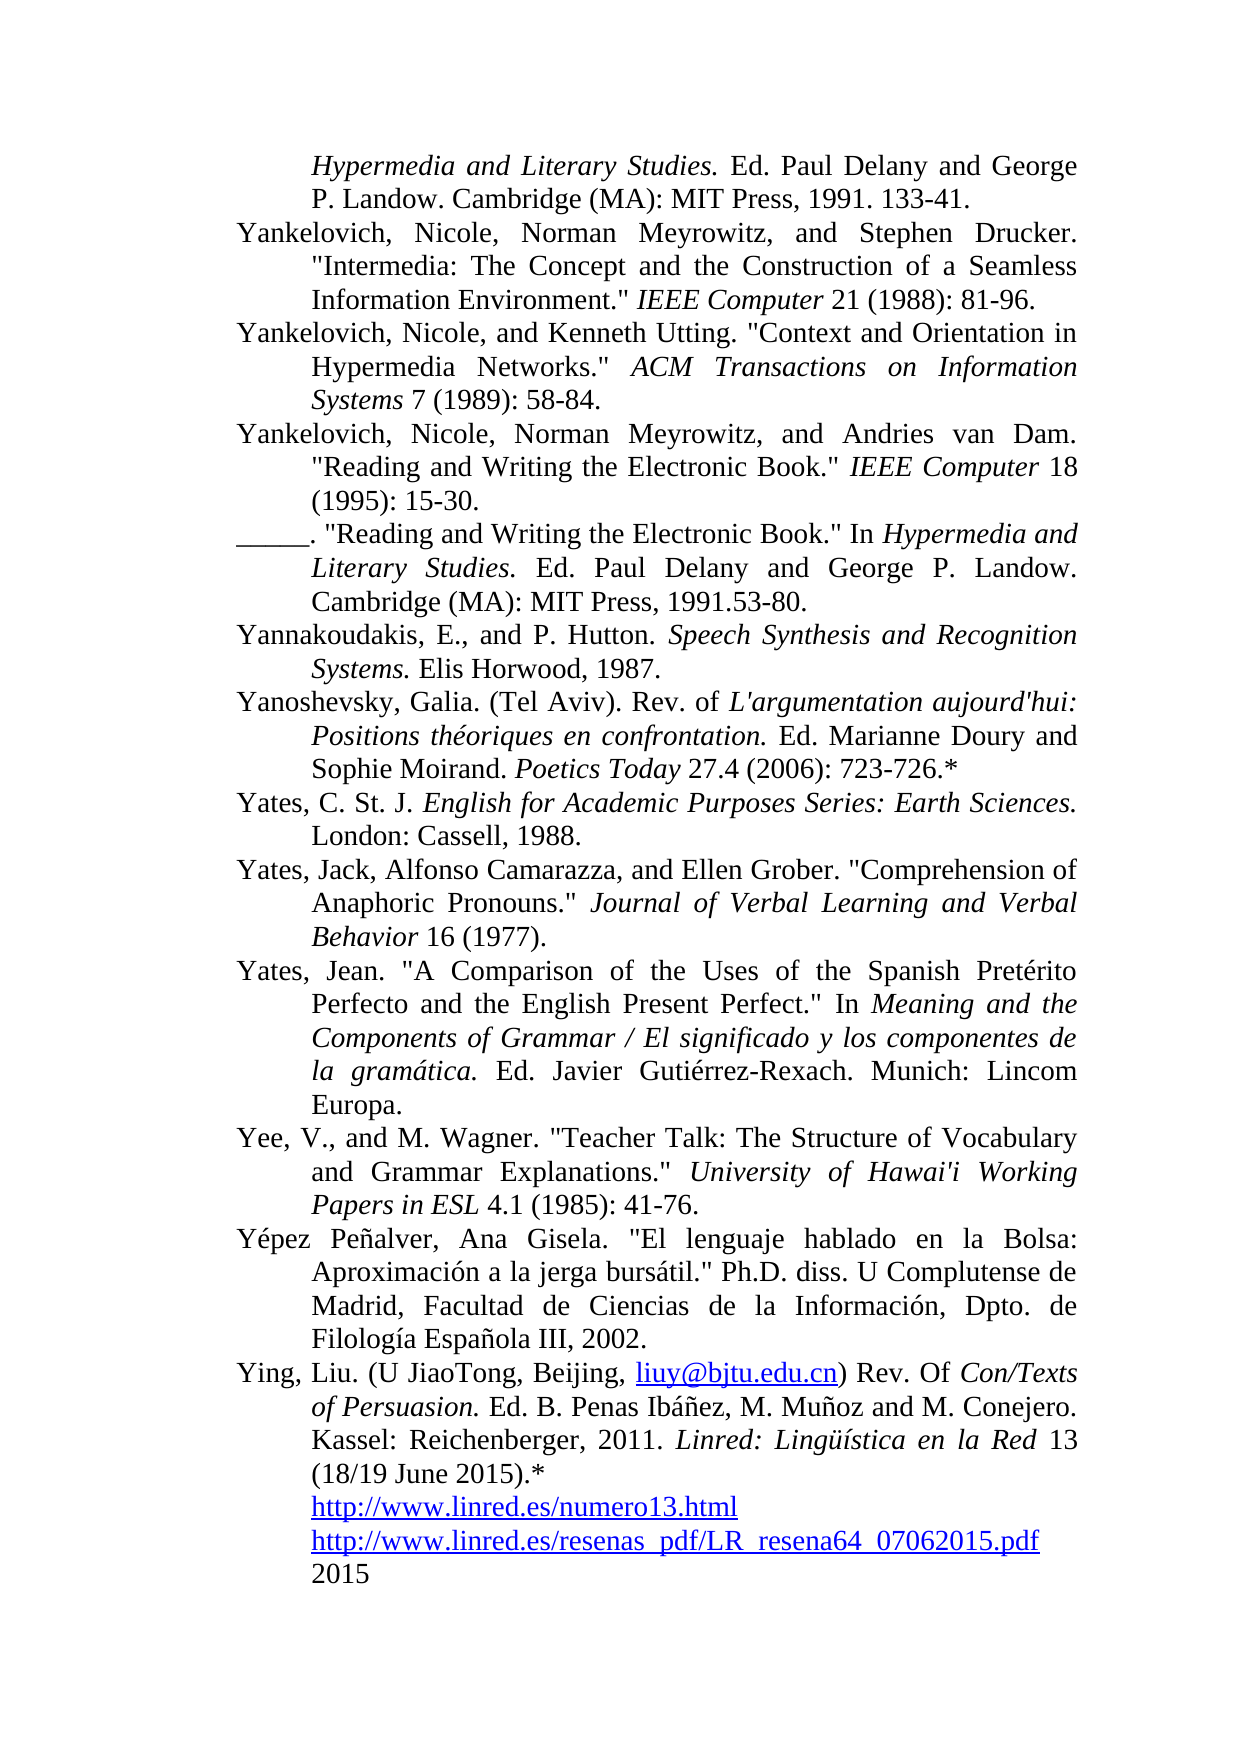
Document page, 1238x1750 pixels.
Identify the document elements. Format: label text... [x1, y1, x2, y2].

text Ying, Liu. (U JiaoTong, Beijing, liuy@bjtu.edu.cn) Rev. Of Con/Texts of Persuasion. Ed. B. Penas Ibáñez, M. Muñoz and M. Conejero. Kassel: Reichenberger, 2011. Linred: Lingüística en la Red 13 (18/19 June 2015).* [236, 1355, 1078, 1489]
text Yee, V., and M. Wagner. "Teacher Talk: The Structure of Vocabulary and Grammar Explanations." University of Hawai'i Working Papers in ESL 4.1 (1985): 41-76. [236, 1120, 1078, 1221]
text Yépez Peñalver, Ana Gisela. "El lenguaje hablado en la Bolsa: Aproximación a la jerga bursátil." Ph.D. diss. U Complutense de Madrid, Facultad de Ciencias de la Información, Dpto. de Filología Española III, 2002. [236, 1221, 1078, 1355]
text Yannakoudakis, E., and P. Hutton. Speech Synthesis and Recognition Systems. Elis Horwood, 1987. [236, 617, 1078, 684]
text Yates, Jean. "A Comparison of the Uses of the Spanish Pretérito Perfecto and the English Present Perfect." In Meaning and the Components of Grammar / El significado y los componentes de la gramática. Ed. Javier Gutiérrez-Rexach. Munich: Lincom Europa. [236, 953, 1078, 1120]
text Yates, Jack, Alfonso Camarazza, and Ellen Grober. "Comprehension of Anaphoric Pronouns." Journal of Verbal Learning and Verbal Behavior 16 (1977). [236, 852, 1078, 953]
text Yankelovich, Nicole, and Kenneth Utting. "Context and Orientation in Hypermedia Networks." ACM Transactions on Information Systems 7 (1989): 58-84. [236, 315, 1078, 416]
text 2015 [236, 1556, 1078, 1590]
text Yankelovich, Nicole, Norman Meyrowitz, and Andries van Dam. "Reading and Writing the Electronic Book." IEEE Computer 18 (1995): 15-30. [236, 416, 1078, 517]
text Yates, C. St. J. English for Academic Purposes Series: Earth Sciences. London: Cassell, 1988. [236, 785, 1078, 852]
text http://www.linred.es/numero13.html [236, 1489, 1078, 1523]
text Yanoshevsky, Galia. (Tel Aviv). Rev. of L'argumentation aujourd'hui: Positions théoriques en confrontation. Ed. Marianne Doury and Sophie Moirand. Poetics Today 27.4 (2006): 723-726.* [236, 684, 1078, 785]
text Yankelovich, Nicole, Norman Meyrowitz, and Stephen Drucker. "Intermedia: The Concept and the Construction of a Seamless Information Environment." IEEE Computer 21 (1988): 81-96. [236, 215, 1078, 315]
text _____. "Reading and Writing the Electronic Book." In Hypermedia and Literary Studies. Ed. Paul Delany and George P. Landow. Cambridge (MA): MIT Press, 1991.53-80. [236, 517, 1078, 617]
text http://www.linred.es/resenas_pdf/LR_resena64_07062015.pdf [236, 1523, 1078, 1556]
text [236, 148, 1078, 215]
